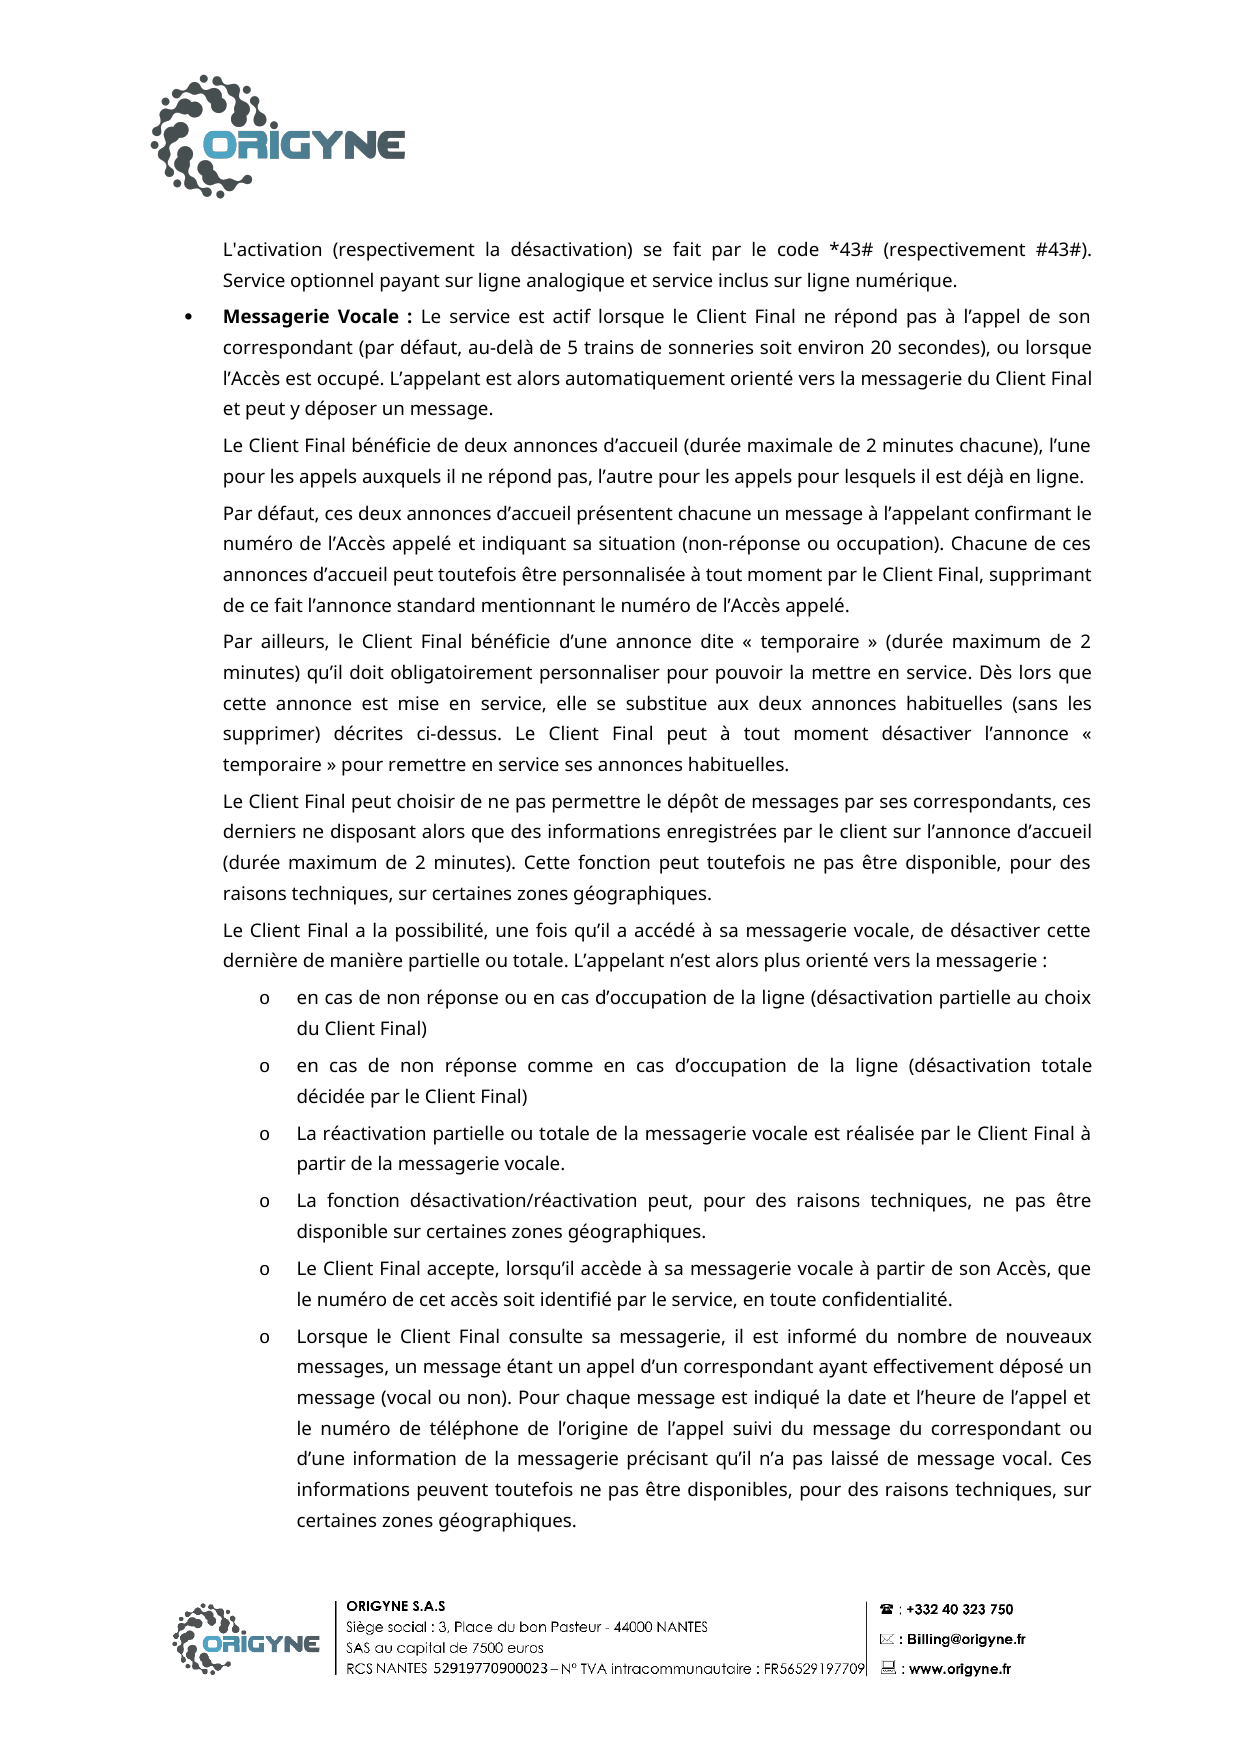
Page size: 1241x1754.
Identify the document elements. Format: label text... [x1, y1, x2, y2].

picture [147, 73, 409, 199]
list Le Client Final accepte, lorsqu’il accède à sa messagerie vocale à partir de son Accès, que le numéro de cet accès soit identifié par le service, en toute confidentialité. [259, 1255, 1093, 1312]
list La fonction désactivation/réactivation peut, pour des raisons techniques, ne pas être disponible sur certaines zones géographiques. [259, 1187, 1093, 1244]
list La réactivation partielle ou totale de la messagerie vocale est réalisée par le Client Final à partir de la messagerie vocale. [259, 1120, 1093, 1176]
list Le Client Final a la possibilité, une fois qu’il a accédé à sa messagerie vocale, de désactiver cette dernière de manière partielle ou totale. L’appelant n’est alors plus orienté vers la messagerie : [223, 917, 1093, 973]
list en cas de non réponse comme en cas d’occupation de la ligne (désactivation totale décidée par le Client Final) [259, 1052, 1093, 1108]
list Lorsque le Client Final consulte sa messagerie, il est informé du nombre de nouveaux messages, un message étant un appel d’un correspondant ayant effectivement déposé un message (vocal ou non). Pour chaque message est indiqué la date et l’heure de l’appel et le numéro de téléphone de l’origine de l’appel suivi du message du correspondant ou d’une information de la messagerie précisant qu’il n’a pas laissé de message vocal. Ces informations peuvent toutefois ne pas être disponibles, pour des raisons techniques, sur certaines zones géographiques. [259, 1323, 1093, 1532]
list Par défaut, ces deux annonces d’accueil présentent chacune un message à l’appelant confirmant le numéro de l’Accès appelé et indiquant sa situation (non-réponse ou occupation). Chacune de ces annonces d’accueil peut toutefois être personnalisée à tout moment par le Client Final, supprimant de ce fait l’annonce standard mentionnant le numéro de l’Accès appelé. [223, 500, 1093, 617]
picture [147, 1578, 1088, 1696]
list en cas de non réponse ou en cas d’occupation de la ligne (désactivation partielle au choix du Client Final) [259, 984, 1093, 1041]
list L'activation (respectivement la désactivation) se fait par le code *43# (respectivement #43#). Service optionnel payant sur ligne analogique et service inclus sur ligne numérique. [223, 236, 1093, 292]
list Par ailleurs, le Client Final bénéficie d’une annonce dite « temporaire » (durée maximum de 2 minutes) qu’il doit obligatoirement personnaliser pour pouvoir la mettre en service. Dès lors que cette annonce est mise en service, elle se substitue aux deux annonces habituelles (sans les supprimer) décrites ci-dessus. Le Client Final peut à tout moment désactiver l’annonce « temporaire » pour remettre en service ses annonces habituelles. [223, 629, 1093, 777]
list Le Client Final bénéficie de deux annonces d’accueil (durée maximale de 2 minutes chacune), l’une pour les appels auxquels il ne répond pas, l’autre pour les appels pour lesquels il est déjà en ligne. [223, 432, 1093, 489]
list Messagerie Vocale : Le service est actif lorsque le Client Final ne répond pas à l’appel de son correspondant (par défaut, au-delà de 5 trains de sonneries soit environ 20 secondes), ou lorsque l’Accès est occupé. L’appelant est alors automatiquement orienté vers la messagerie du Client Final et peut y déposer un message. [185, 304, 1093, 421]
list Le Client Final peut choisir de ne pas permettre le dépôt de messages par ses correspondants, ces derniers ne disposant alors que des informations enregistrées par le client sur l’annonce d’accueil (durée maximum de 2 minutes). Cette fonction peut toutefois ne pas être disponible, pour des raisons techniques, sur certaines zones géographiques. [223, 788, 1093, 906]
